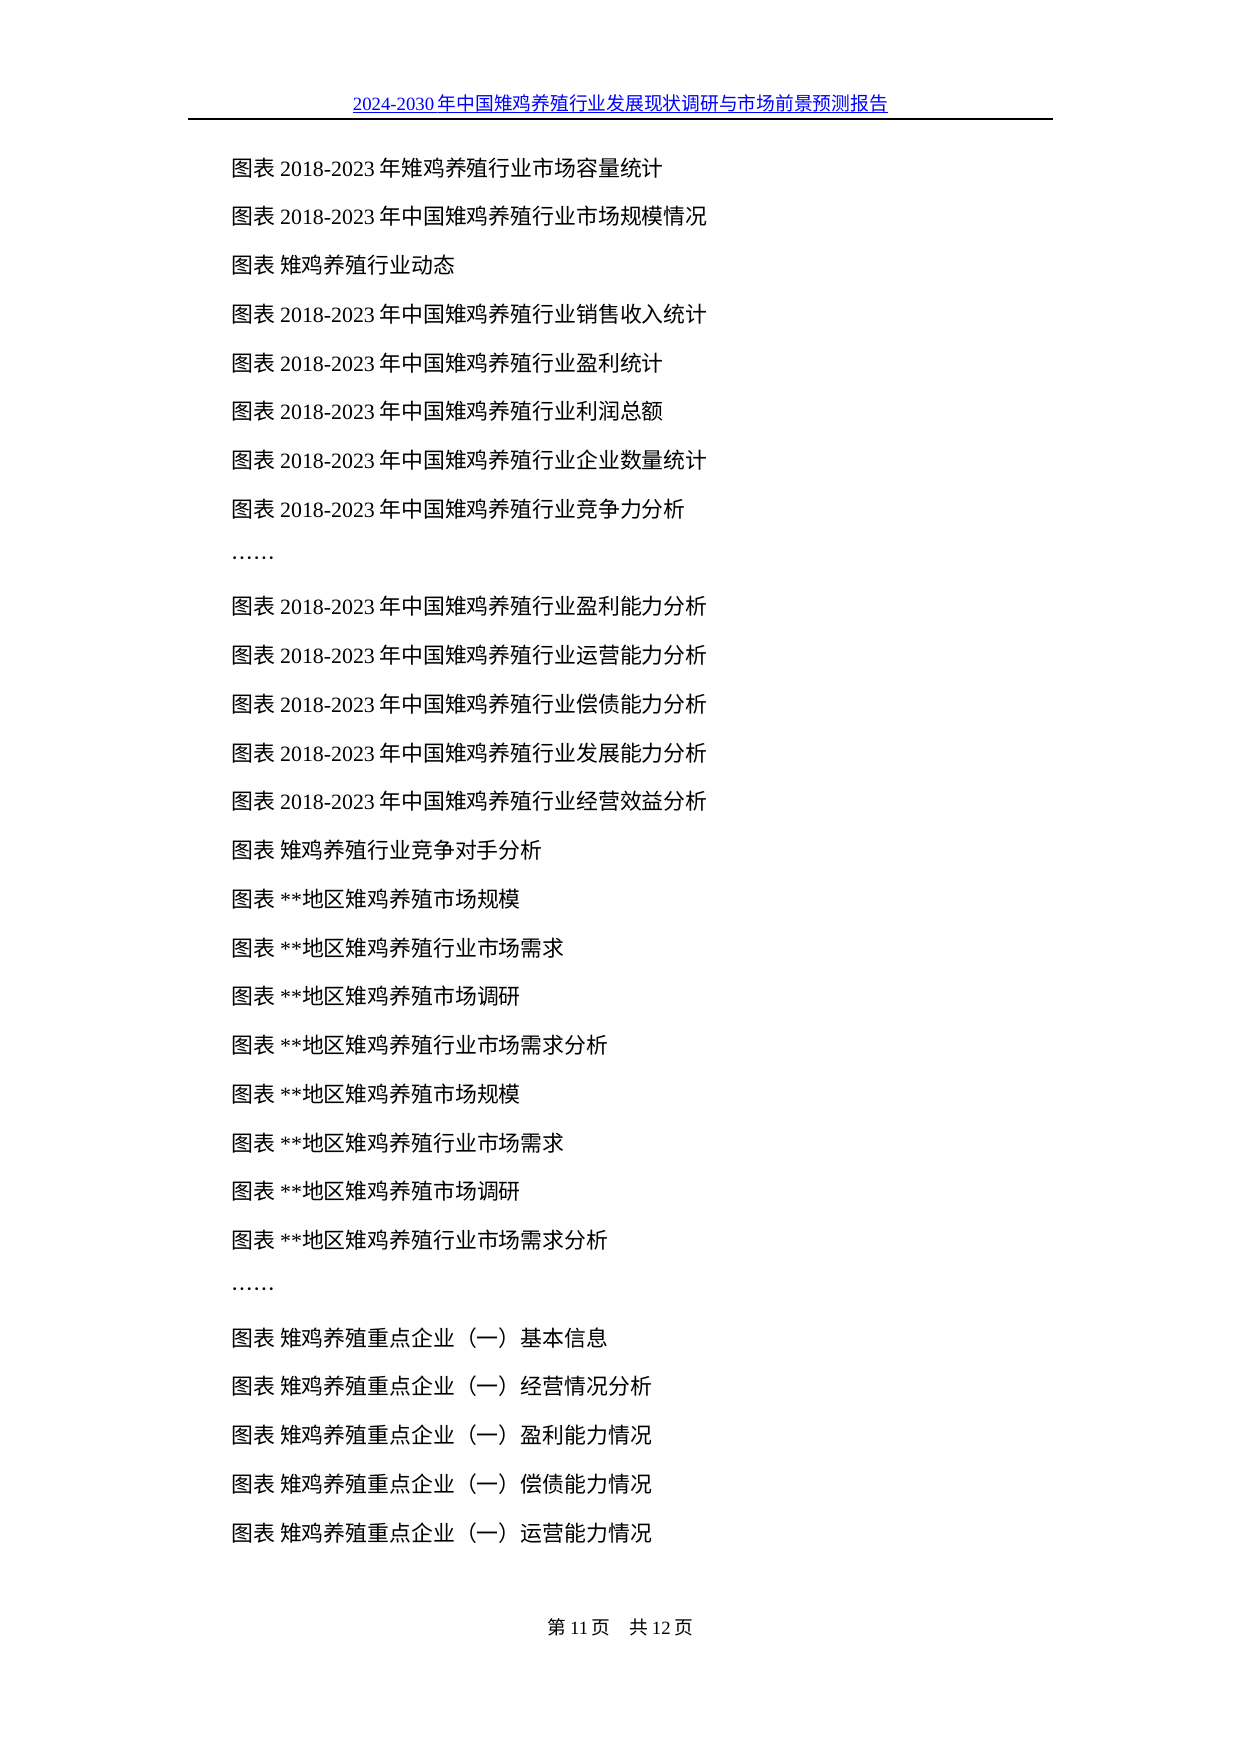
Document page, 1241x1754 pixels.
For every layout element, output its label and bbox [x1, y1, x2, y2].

text [187, 150, 1053, 1548]
